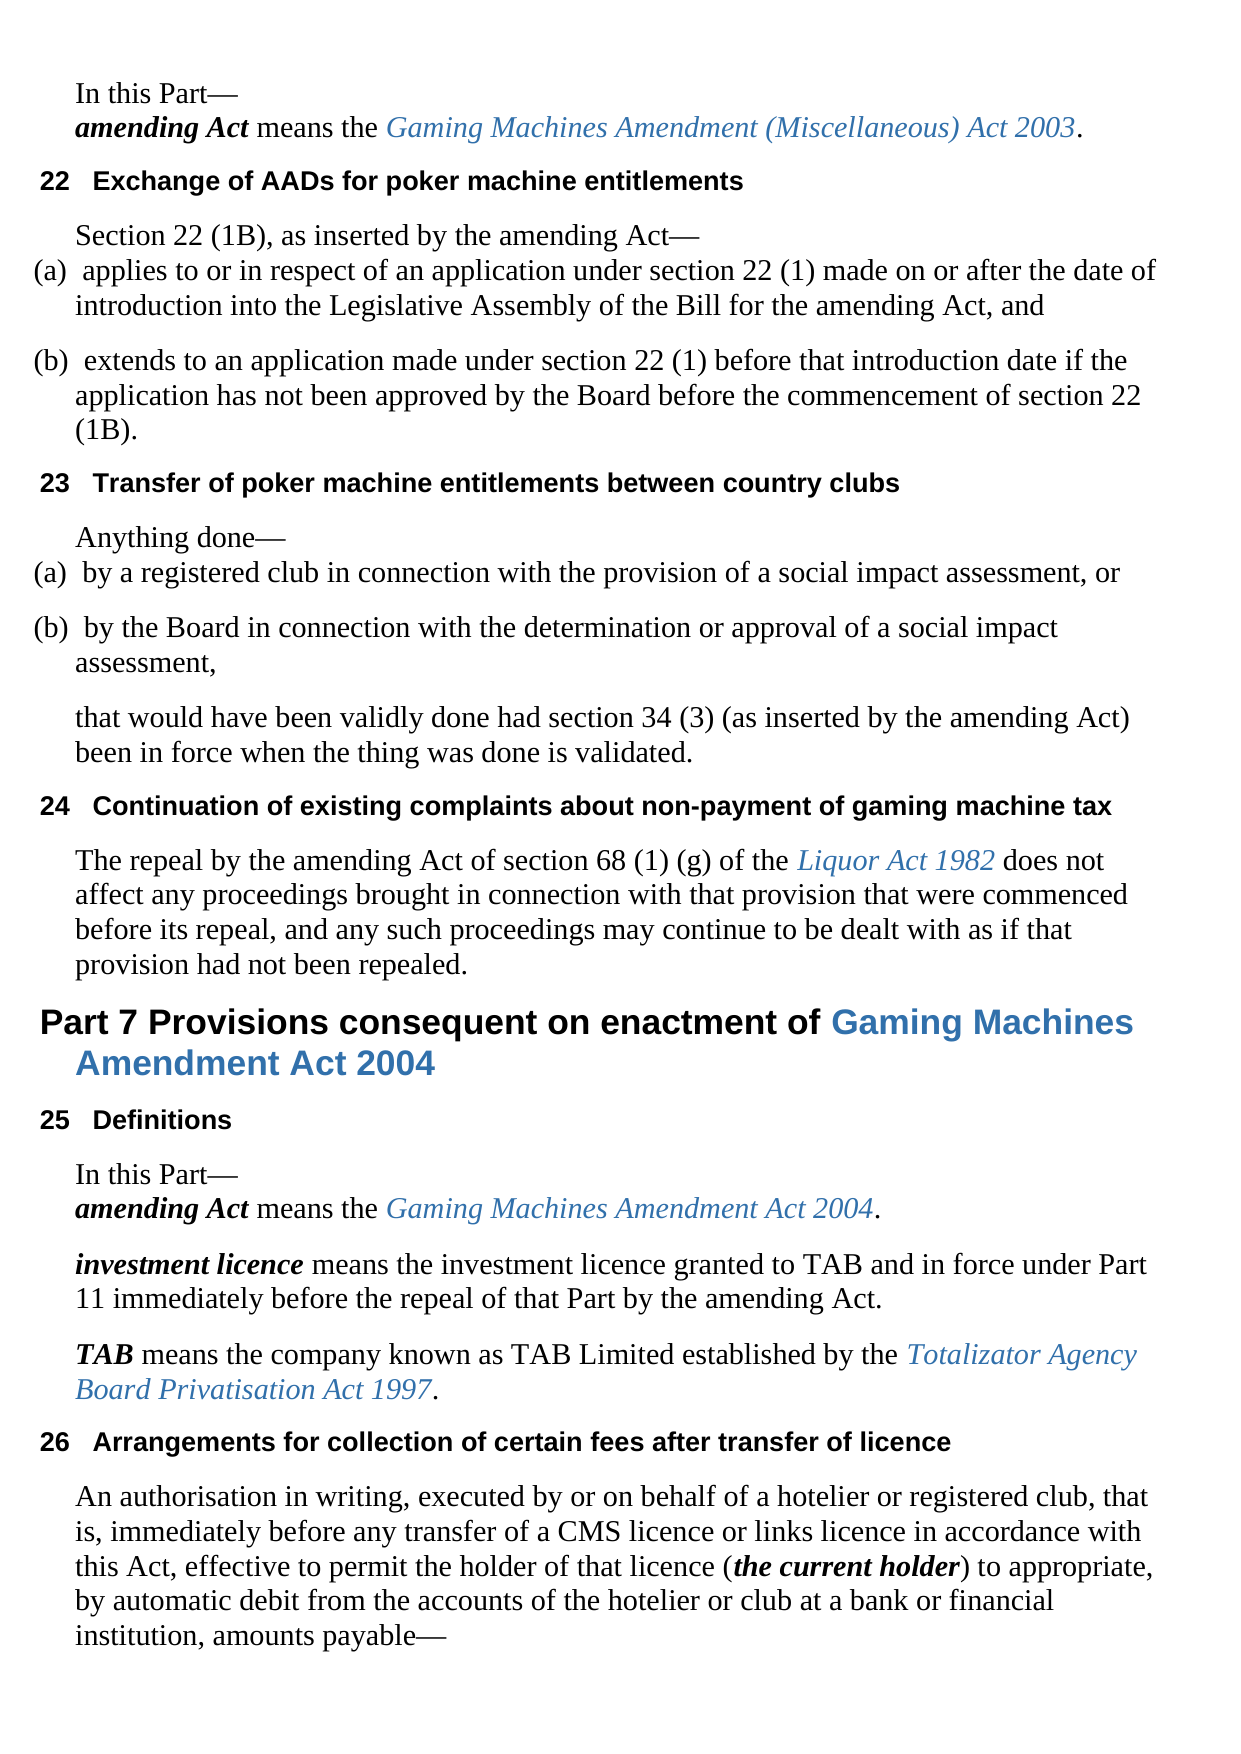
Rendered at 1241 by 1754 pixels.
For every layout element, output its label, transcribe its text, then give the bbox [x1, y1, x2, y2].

text (a) applies to or in respect of an application under section 22 (1) made on or after the date of introduction into the Legislative Assembly of the Bill for the amending Act, and [33, 252, 1165, 321]
text In this Part— [75, 75, 1165, 110]
text Section 22 (1B), as inserted by the amending Act— [75, 217, 1165, 252]
text investment licence means the investment licence granted to TAB and in force under Part 11 immediately before the repeal of that Part by the amending Act. [75, 1246, 1165, 1315]
text amending Act means the Gaming Machines Amendment (Miscellaneous) Act 2003. [75, 110, 1165, 144]
text TAB means the company known as TAB Limited established by the Totalizator Agency Board Privatisation Act 1997. [75, 1336, 1165, 1406]
text 26 Arrangements for collection of certain fees after transfer of licence [39, 1426, 1165, 1458]
text The repeal by the amending Act of section 68 (1) (g) of the Liquor Act 1982 does not affect any proceedings brought in connection with that provision that were commenced before its repeal, and any such proceedings may continue to be dealt with as if that provision had not been repealed. [75, 842, 1165, 981]
text 23 Transfer of poker machine entitlements between country clubs [39, 467, 1165, 498]
text Part 7 Provisions consequent on enactment of Gaming Machines Amendment Act 2004 [39, 1001, 1165, 1083]
text Anything done— [75, 519, 1165, 554]
text (b) by the Board in connection with the determination or approval of a social impact assessment, [33, 609, 1165, 679]
text 22 Exchange of AADs for poker machine entitlements [39, 165, 1165, 196]
text that would have been validly done had section 34 (3) (as inserted by the amending Act) been in force when the thing was done is validated. [75, 699, 1165, 769]
text (a) by a registered club in connection with the provision of a social impact assessment, or [33, 554, 1165, 588]
text (b) extends to an application made under section 22 (1) before that introduction date if the application has not been approved by the Board before the commencement of section 22 (1B). [33, 342, 1165, 446]
text In this Part— [75, 1156, 1165, 1191]
text amending Act means the Gaming Machines Amendment Act 2004. [75, 1191, 1165, 1225]
text 24 Continuation of existing complaints about non-payment of gaming machine tax [39, 790, 1165, 821]
text An authorisation in writing, executed by or on behalf of a hotelier or registered club, that is, immediately before any transfer of a CMS licence or links licence in accordance with this Act, effective to permit the holder of that licence (the current holder) to appropriate, by automatic debit from the accounts of the hotelier or club at a bank or financial institution, amounts payable— [75, 1478, 1165, 1652]
text 25 Definitions [39, 1104, 1165, 1135]
